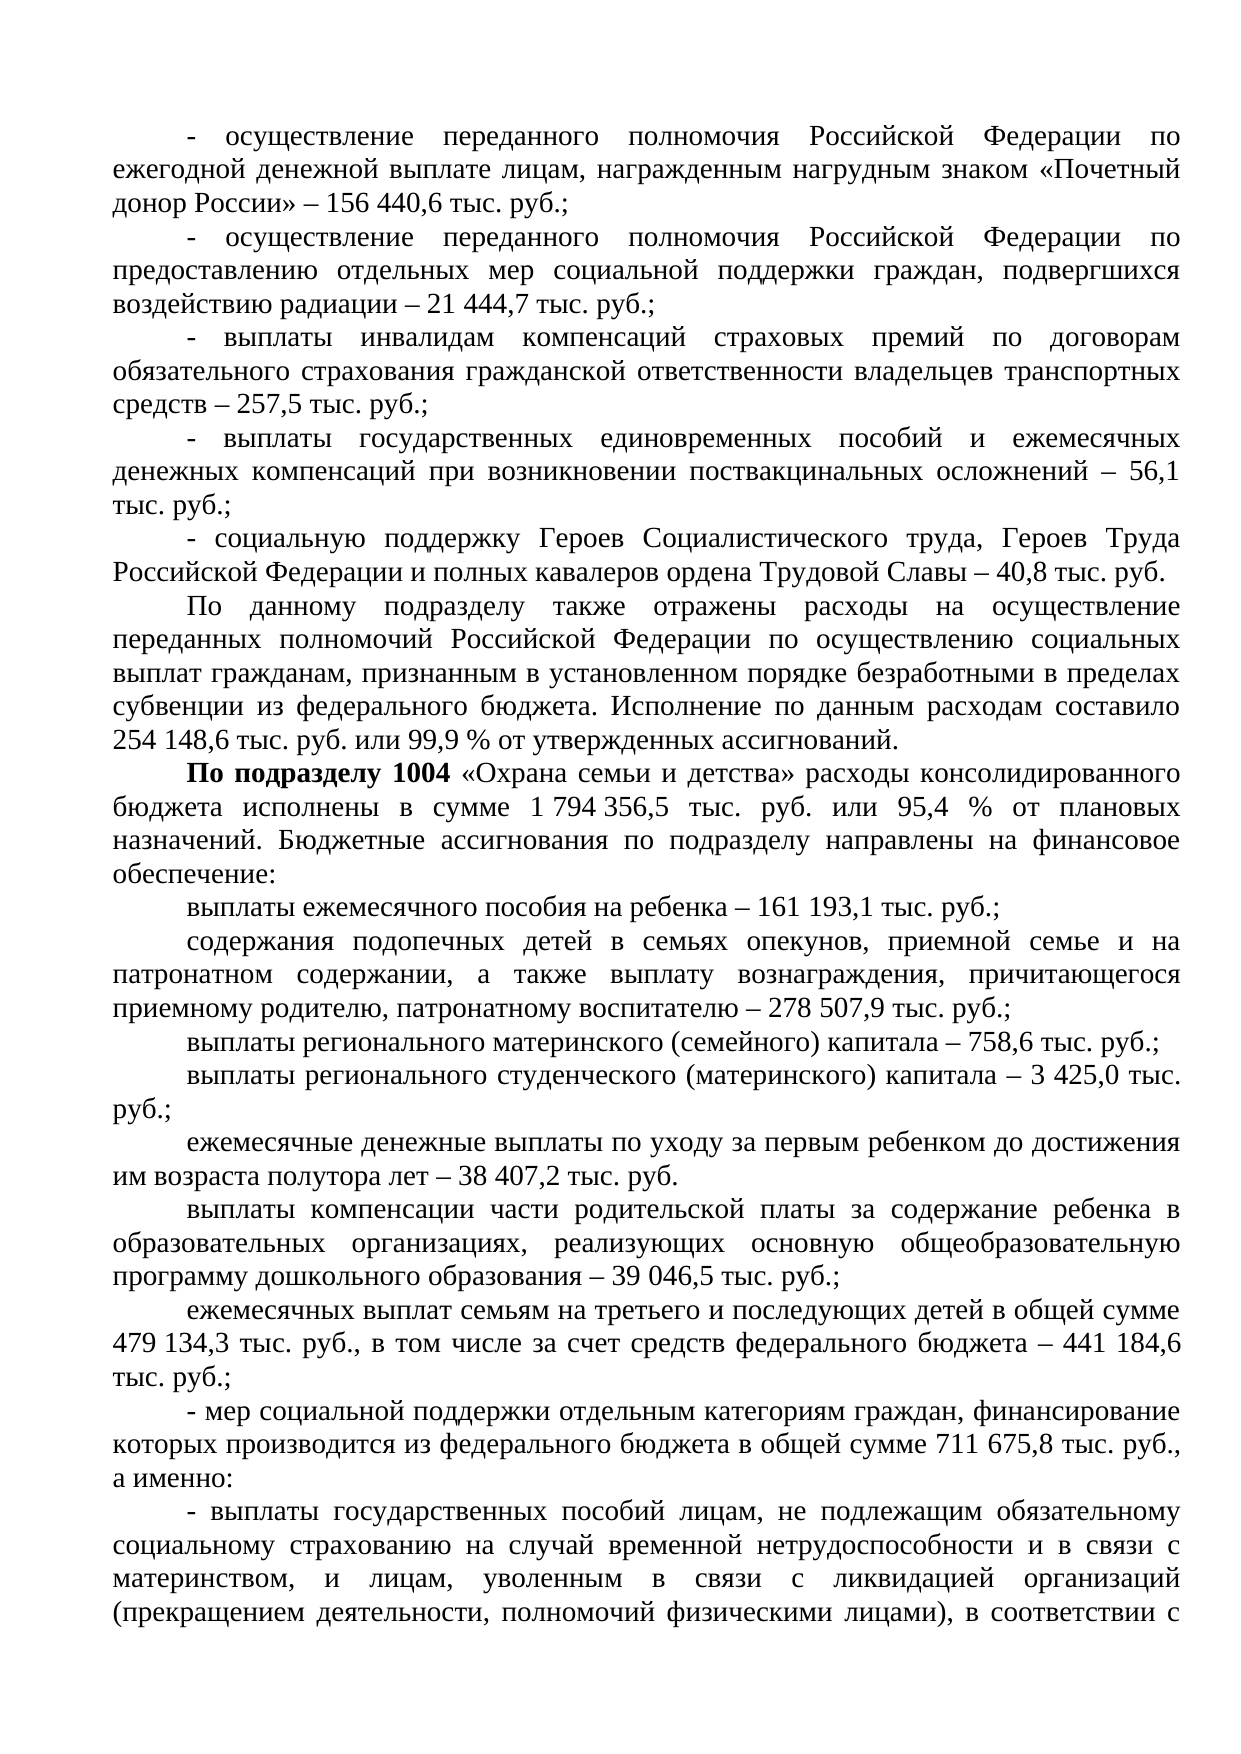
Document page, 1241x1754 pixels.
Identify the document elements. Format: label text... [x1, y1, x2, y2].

text выплаты компенсации части родительской платы за содержание ребенка в образовательных организациях, реализующих основную общеобразовательную программу дошкольного образования – 39 046,5 тыс. руб.; [112, 1191, 1181, 1292]
text По данному подразделу также отражены расходы на осуществление переданных полномочий Российской Федерации по осуществлению социальных выплат гражданам, признанным в установленном порядке безработными в пределах субвенции из федерального бюджета. Исполнение по данным расходам составило 254 148,6 тыс. руб. или 99,9 % от утвержденных ассигнований. [112, 588, 1181, 755]
text выплаты ежемесячного пособия на ребенка – 161 193,1 тыс. руб.; [112, 889, 1181, 923]
text - осуществление переданного полномочия Российской Федерации по предоставлению отдельных мер социальной поддержки граждан, подвергшихся воздействию радиации – 21 444,7 тыс. руб.; [112, 219, 1181, 319]
text содержания подопечных детей в семьях опекунов, приемной семье и на патронатном содержании, а также выплату вознаграждения, причитающегося приемному родителю, патронатному воспитателю – 278 507,9 тыс. руб.; [112, 923, 1181, 1024]
text - осуществление переданного полномочия Российской Федерации по ежегодной денежной выплате лицам, награжденным нагрудным знаком «Почетный донор России» – 156 440,6 тыс. руб.; [112, 118, 1181, 219]
text - выплаты инвалидам компенсаций страховых премий по договорам обязательного страхования гражданской ответственности владельцев транспортных средств – 257,5 тыс. руб.; [112, 319, 1181, 420]
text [112, 1493, 1181, 1627]
text ежемесячные денежные выплаты по уходу за первым ребенком до достижения им возраста полутора лет – 38 407,2 тыс. руб. [112, 1124, 1181, 1191]
text ежемесячных выплат семьям на третьего и последующих детей в общей сумме 479 134,3 тыс. руб., в том числе за счет средств федерального бюджета – 441 184,6 тыс. руб.; [112, 1292, 1181, 1393]
text выплаты регионального материнского (семейного) капитала – 758,6 тыс. руб.; [112, 1024, 1181, 1057]
text выплаты регионального студенческого (материнского) капитала – 3 425,0 тыс. руб.; [112, 1057, 1181, 1124]
text - выплаты государственных единовременных пособий и ежемесячных денежных компенсаций при возникновении поствакцинальных осложнений – 56,1 тыс. руб.; [112, 420, 1181, 521]
text - мер социальной поддержки отдельным категориям граждан, финансирование которых производится из федерального бюджета в общей сумме 711 675,8 тыс. руб., а именно: [112, 1393, 1181, 1493]
text По подразделу 1004 «Охрана семьи и детства» расходы консолидированного бюджета исполнены в сумме 1 794 356,5 тыс. руб. или 95,4 % от плановых назначений. Бюджетные ассигнования по подразделу направлены на финансовое обеспечение: [112, 755, 1181, 889]
text - социальную поддержку Героев Социалистического труда, Героев Труда Российской Федерации и полных кавалеров ордена Трудовой Славы – 40,8 тыс. руб. [112, 521, 1181, 588]
